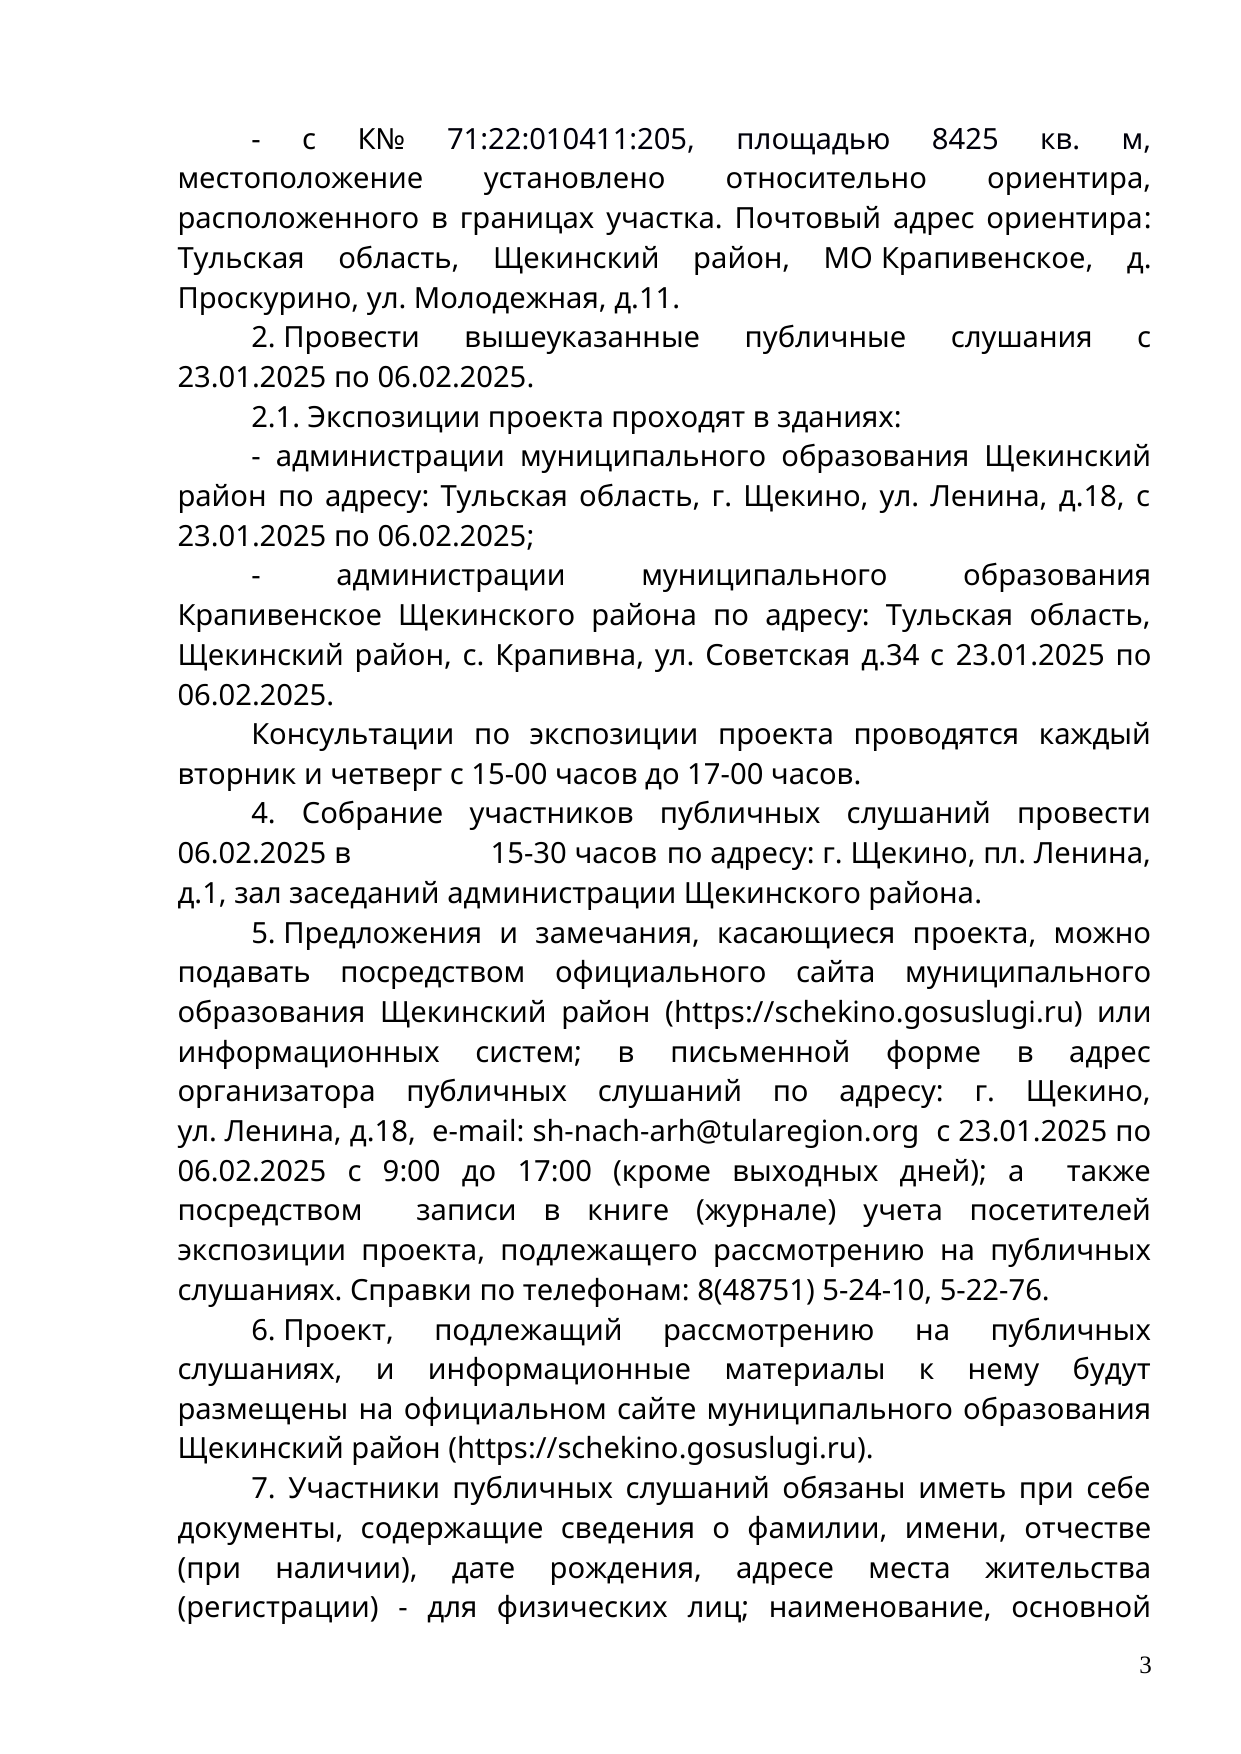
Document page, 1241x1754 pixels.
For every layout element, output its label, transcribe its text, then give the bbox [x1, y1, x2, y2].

text Консультации по экспозиции проекта проводятся каждый вторник и четверг с 15-00 часов до 17-00 часов. [177, 713, 1152, 793]
text 2.1. Экспозиции проекта проходят в зданиях: [177, 396, 1152, 436]
text - администрации муниципального образования Крапивенское Щекинского района по адресу: Тульская область, Щекинский район, с. Крапивна, ул. Советская д.34 с 23.01.2025 по 06.02.2025. [177, 555, 1152, 713]
text - с К№ 71:22:010411:205, площадью 8425 кв. м, местоположение установлено относительно ориентира, расположенного в границах участка. Почтовый адрес ориентира: Тульская область, Щекинский район, МО Крапивенское, д. Проскурино, ул. Молодежная, д.11. [177, 118, 1152, 317]
text - администрации муниципального образования Щекинский район по адресу: Тульская область, г. Щекино, ул. Ленина, д.18, с 23.01.2025 по 06.02.2025; [177, 436, 1152, 555]
text 2. Провести вышеуказанные публичные слушания с 23.01.2025 по 06.02.2025. [177, 317, 1152, 396]
text 6. Проект, подлежащий рассмотрению на публичных слушаниях, и информационные материалы к нему будут размещены на официальном сайте муниципального образования Щекинский район (https://schekino.gosuslugi.ru). [177, 1309, 1152, 1467]
text 4. Собрание участников публичных слушаний провести 06.02.2025 в 15-30 часов по адресу: г. Щекино, пл. Ленина, д.1, зал заседаний администрации Щекинского района. [177, 793, 1152, 912]
text 5. Предложения и замечания, касающиеся проекта, можно подавать посредством официального сайта муниципального образования Щекинский район (https://schekino.gosuslugi.ru) или информационных систем; в письменной форме в адрес организатора публичных слушаний по адресу: г. Щекино, ул. Ленина, д.18, e-mail: sh-nach-arh@tularegion.org с 23.01.2025 по 06.02.2025 с 9:00 до 17:00 (кроме выходных дней); а также посредством записи в книге (журнале) учета посетителей экспозиции проекта, подлежащего рассмотрению на публичных слушаниях. Справки по телефонам: 8(48751) 5-24-10, 5-22-76. [177, 912, 1152, 1309]
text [177, 1467, 1152, 1626]
